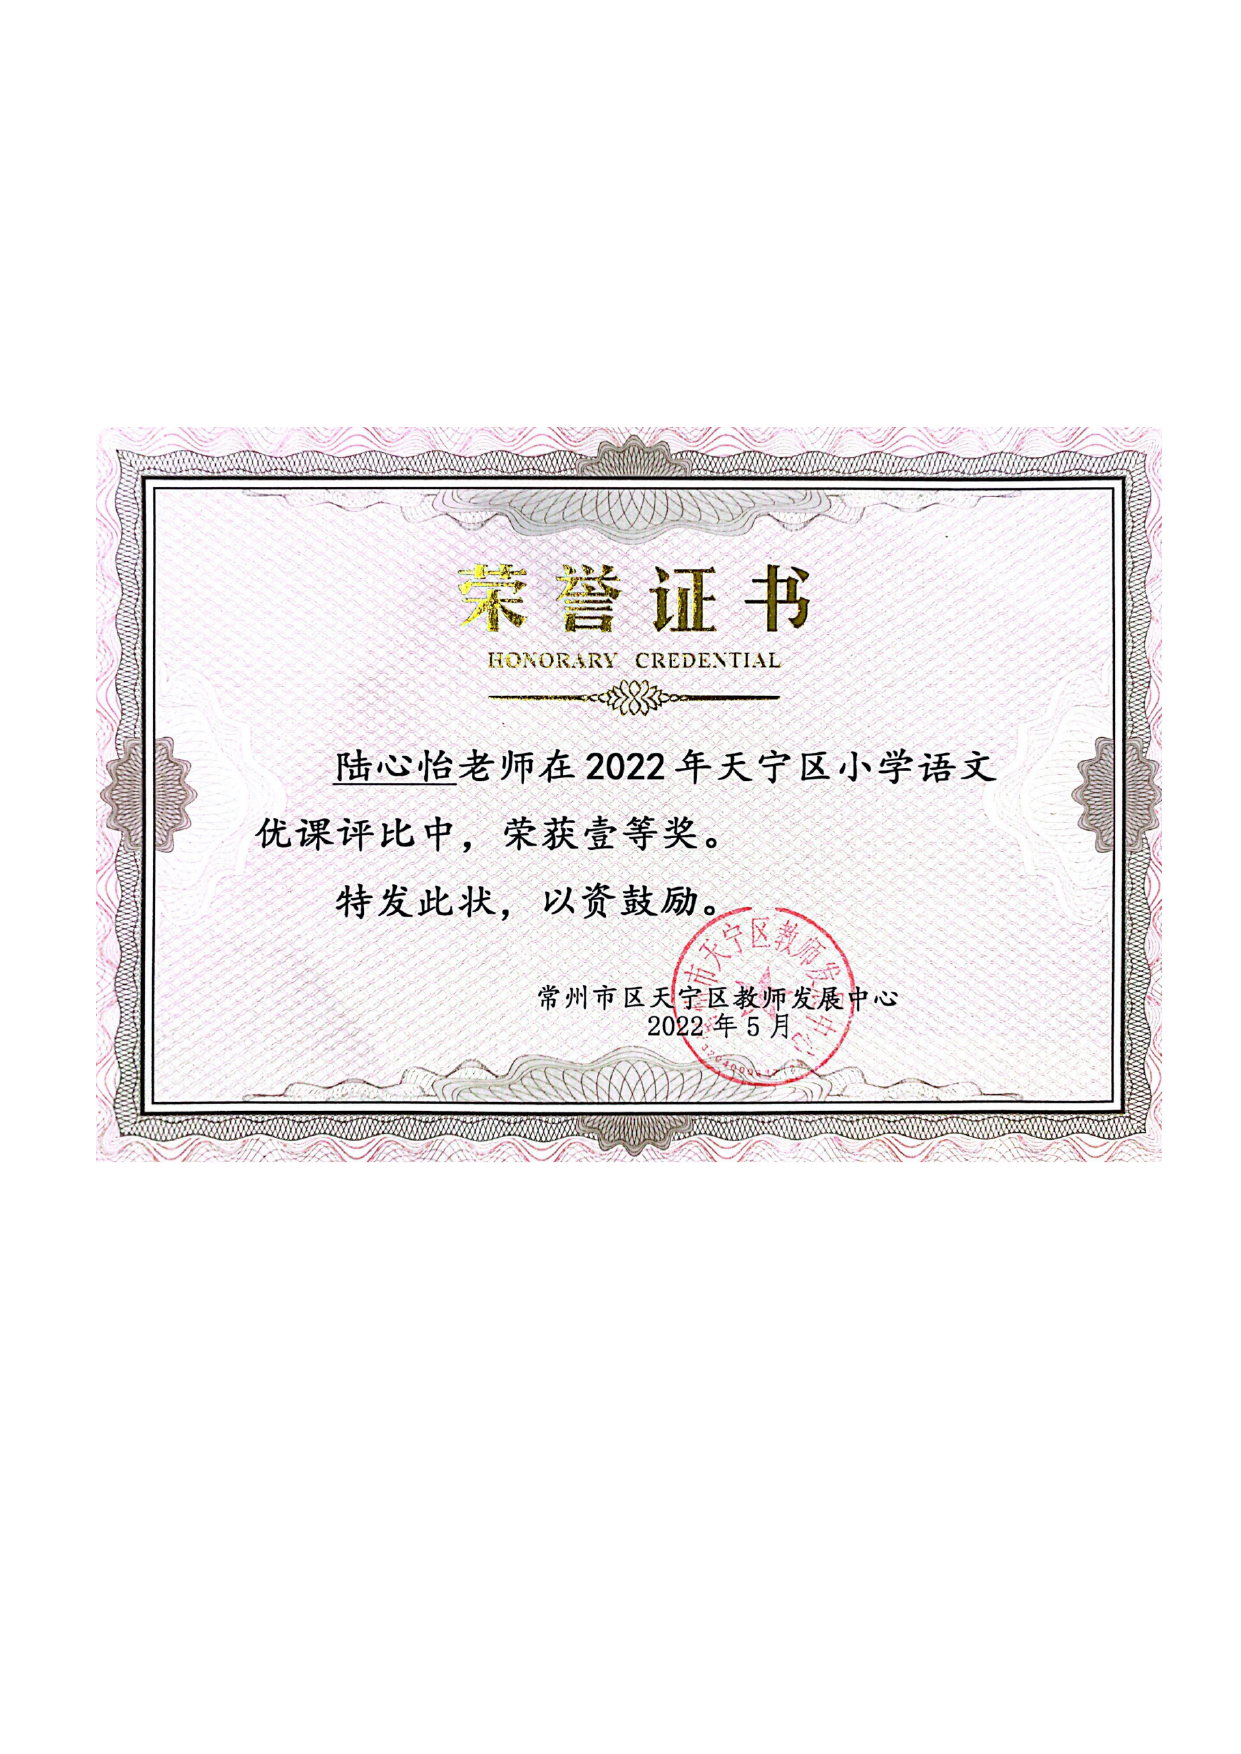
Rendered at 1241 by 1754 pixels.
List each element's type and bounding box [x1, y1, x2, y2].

picture [94, 419, 1163, 1163]
